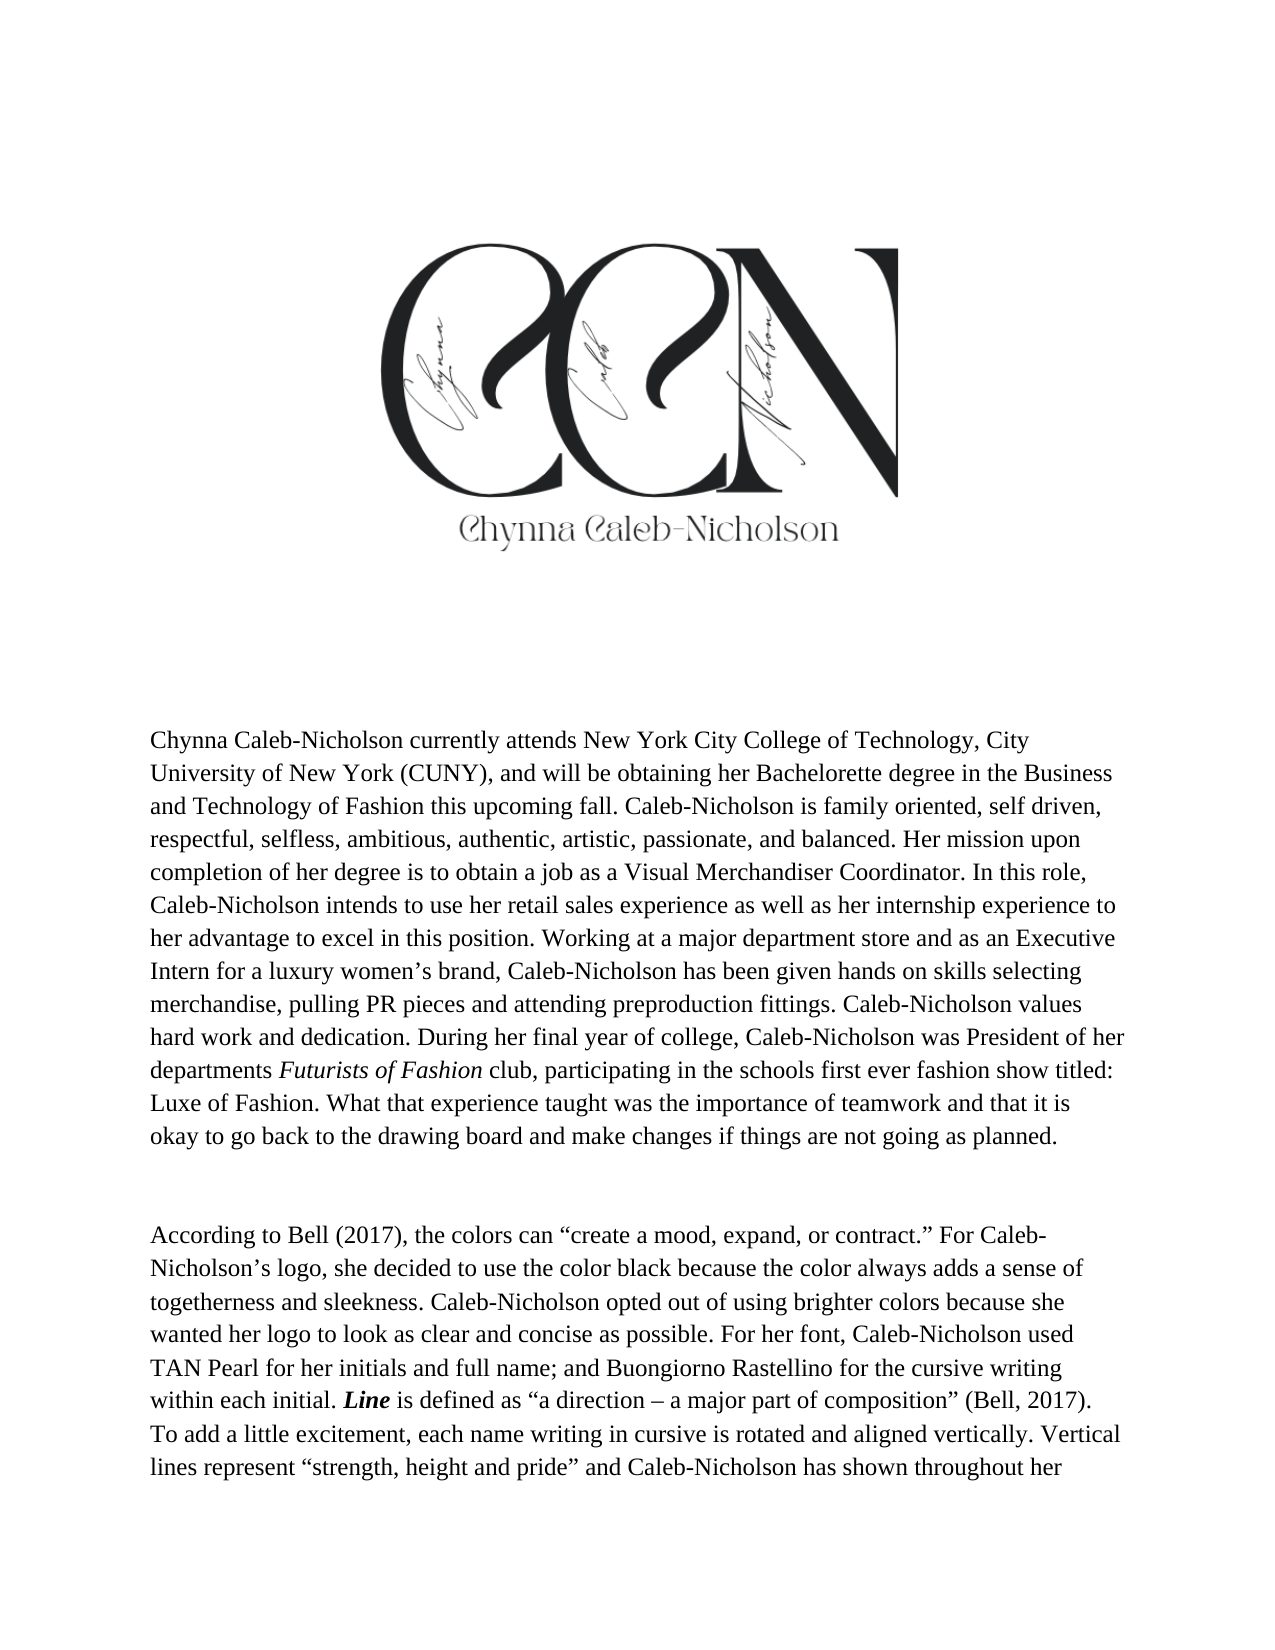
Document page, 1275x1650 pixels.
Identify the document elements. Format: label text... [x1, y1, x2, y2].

text Chynna Caleb-Nicholson currently attends New York City College of Technology, City University of New York (CUNY), and will be obtaining her Bachelorette degree in the Business and Technology of Fashion this upcoming fall. Caleb-Nicholson is family oriented, self driven, respectful, selfless, ambitious, authentic, artistic, passionate, and balanced. Her mission upon completion of her degree is to obtain a job as a Visual Merchandiser Coordinator. In this role, Caleb-Nicholson intends to use her retail sales experience as well as her internship experience to her advantage to excel in this position. Working at a major department store and as an Executive Intern for a luxury women’s brand, Caleb-Nicholson has been given hands on skills selecting merchandise, pulling PR pieces and attending preproduction fittings. Caleb-Nicholson values hard work and dedication. During her final year of college, Caleb-Nicholson was President of her departments Futurists of Fashion club, participating in the schools first ever fashion show titled: Luxe of Fashion. What that experience taught was the importance of teamwork and that it is okay to go back to the drawing board and make changes if things are not going as planned. [150, 725, 1125, 1150]
picture [377, 150, 899, 671]
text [150, 1221, 1125, 1480]
